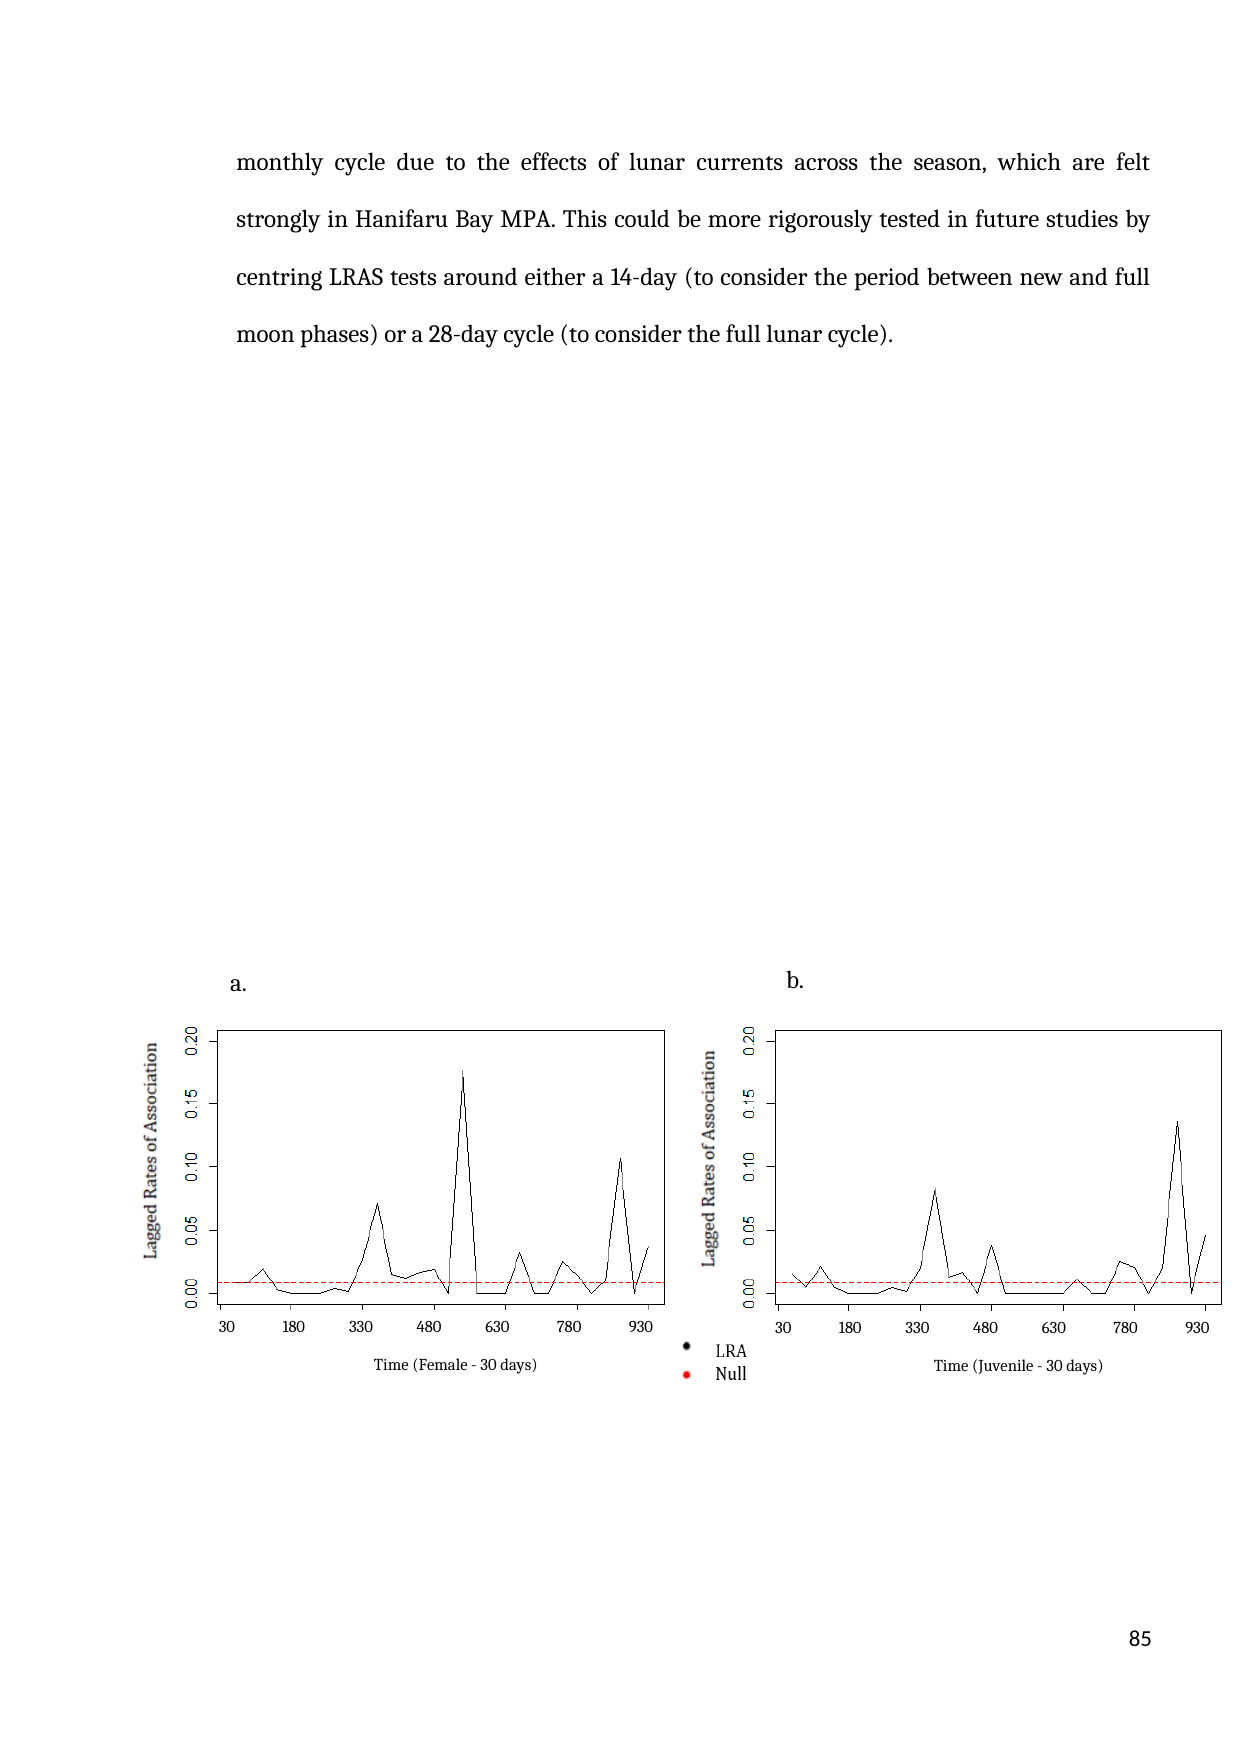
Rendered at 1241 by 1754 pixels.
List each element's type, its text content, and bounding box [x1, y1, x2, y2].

picture [133, 954, 1241, 1398]
